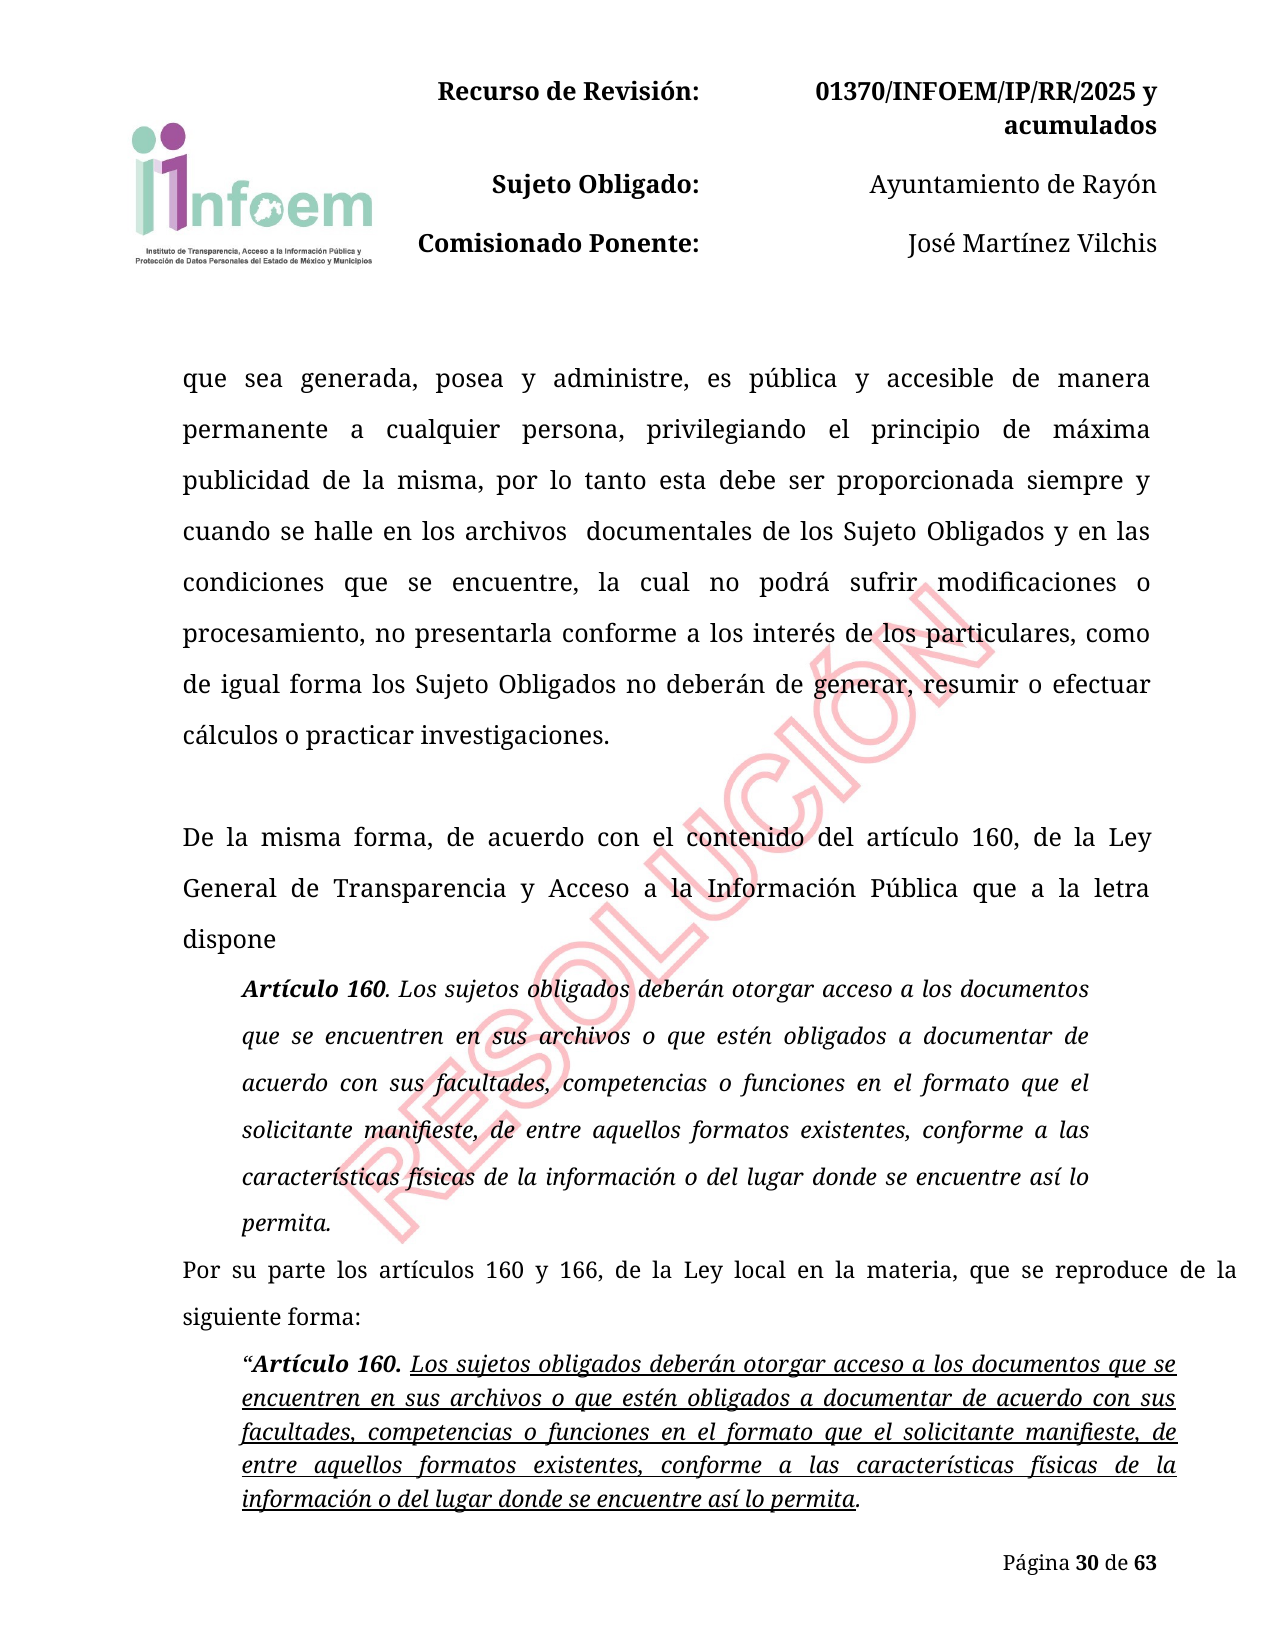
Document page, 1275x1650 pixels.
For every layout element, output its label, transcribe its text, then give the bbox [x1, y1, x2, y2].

text De la misma forma, de acuerdo con el contenido del artículo 160, de la Ley General de Transparencia y Acceso a la Información Pública que a la letra dispone [182, 820, 1152, 956]
text Por su parte los artículos 160 y 166, de la Ley local en la materia, que se reproduce de la siguiente forma: [182, 1254, 1239, 1332]
text Artículo 160. Los sujetos obligados deberán otorgar acceso a los documentos que se encuentren en sus archivos o que estén obligados a documentar de acuerdo con sus facultades, competencias o funciones en el formato que el solicitante manifieste, de entre aquellos formatos existentes, conforme a las características físicas de la información o del lugar donde se encuentre así lo permita. [242, 973, 1093, 1238]
picture [12, 62, 1275, 1650]
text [182, 360, 1152, 752]
text “Artículo 160. Los sujetos obligados deberán otorgar acceso a los documentos que se encuentren en sus archivos o que estén obligados a documentar de acuerdo con sus facultades, competencias o funciones en el formato que el solicitante manifieste, de entre aquellos formatos existentes, conforme a las características físicas de la información o del lugar donde se encuentre así lo permita. [241, 1348, 1180, 1514]
